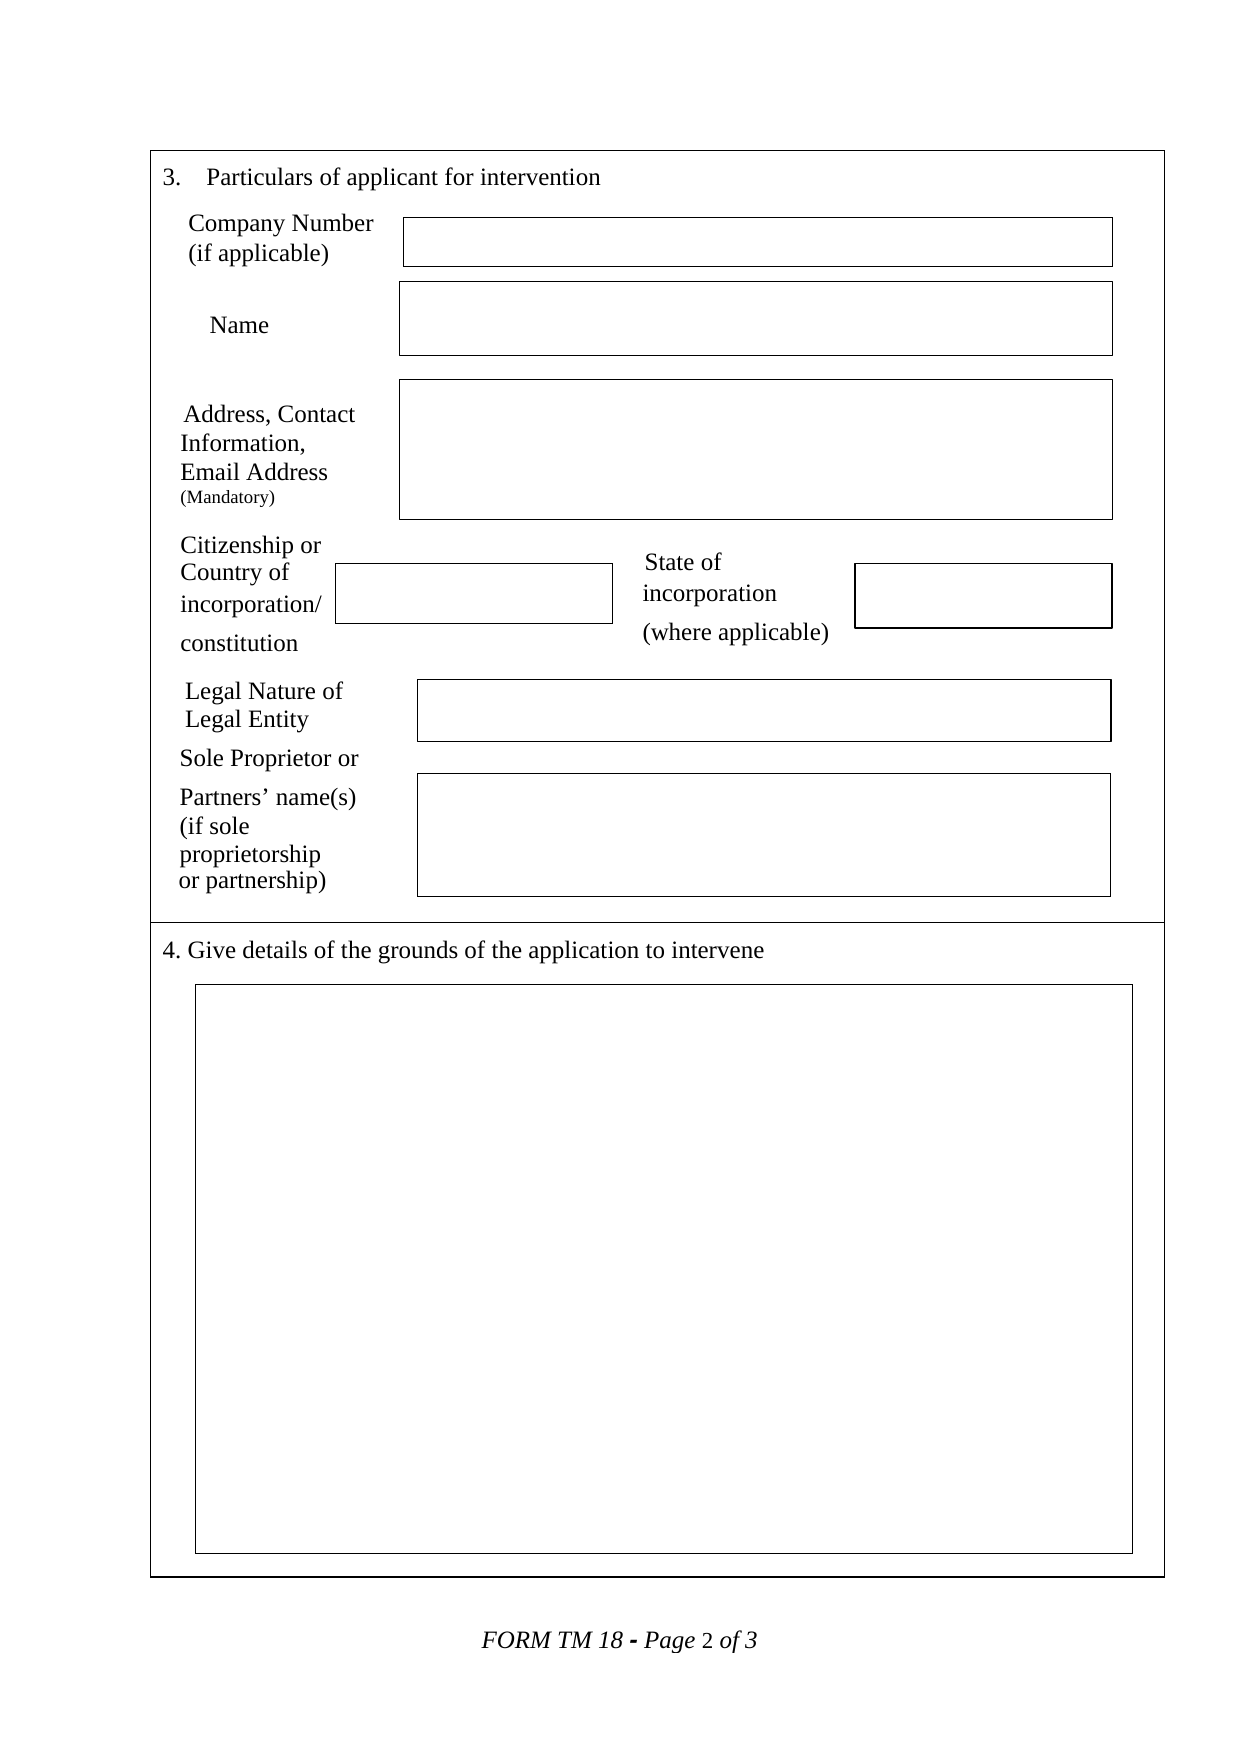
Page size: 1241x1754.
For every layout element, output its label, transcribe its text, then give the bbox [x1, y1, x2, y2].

table_cell Address, Contact Information, Email Address (Mandatory) [151, 379, 1164, 519]
table_cell constitution (where applicable) [151, 625, 1164, 679]
table_header 3. Particulars of applicant for intervention Company Number (if applicable) [151, 151, 1164, 266]
table_cell Sole Proprietor or [151, 741, 1164, 772]
table_cell Partners’ name(s) (if sole proprietorship or partnership) [151, 773, 1164, 896]
table_cell [151, 355, 1164, 379]
table_cell Legal Nature of Legal Entity [151, 679, 1164, 741]
table_cell [151, 896, 1164, 922]
table_cell Citizenship or [151, 519, 1164, 563]
table_cell 4. Give details of the grounds of the application to intervene [151, 923, 1164, 1576]
table_cell Name [151, 281, 1164, 355]
table_cell [151, 266, 1164, 281]
table_cell Country of State of incorporation/ incorporation [151, 563, 1164, 625]
